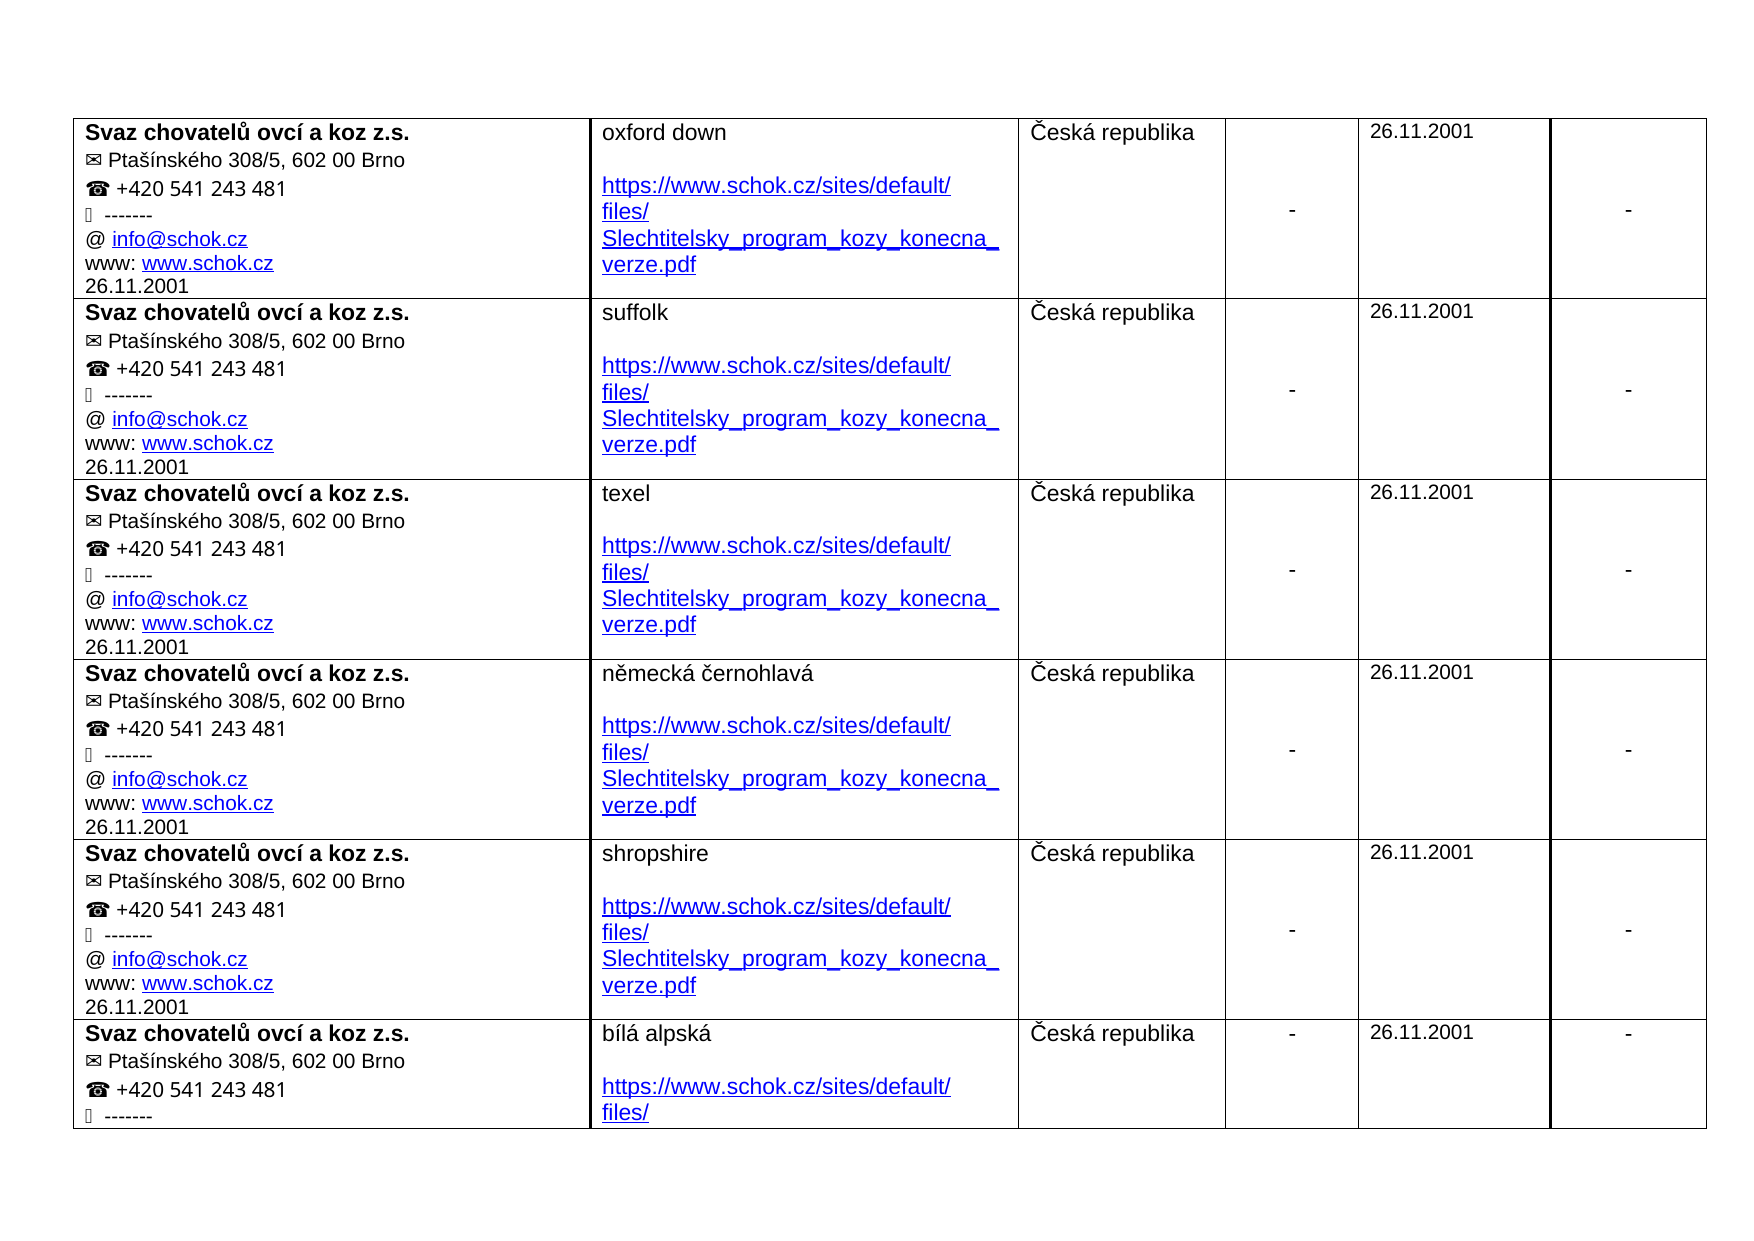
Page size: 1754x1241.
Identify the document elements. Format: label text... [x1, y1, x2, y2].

table_cell Česká republika [1019, 660, 1225, 839]
table_cell Česká republika [1019, 840, 1225, 1019]
table_cell - [1552, 480, 1706, 659]
table_cell - [1226, 840, 1358, 1019]
table_cell Česká republika [1019, 1020, 1225, 1127]
table_cell 26.11.2001 [1359, 660, 1549, 839]
table_cell - [1226, 119, 1358, 298]
table_cell - [1552, 299, 1706, 478]
table_cell Svaz chovatelů ovcí a koz z.s. ✉ Ptašínského 308/5, 602 00 Brno ☎ +420 541 243 481 ------- @ info@schok.cz www: www.schok.cz 26.11.2001 [74, 660, 589, 839]
table_cell - [1552, 840, 1706, 1019]
table_cell - [1552, 660, 1706, 839]
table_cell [74, 1020, 589, 1127]
table_cell 26.11.2001 [1359, 119, 1549, 298]
table_cell suffolk https://www.schok.cz/sites/default/files/Slechtitelsky_program_kozy_konecna_verze.pdf [592, 299, 1018, 478]
table_cell Česká republika [1019, 119, 1225, 298]
table_cell 26.11.2001 [1359, 480, 1549, 659]
table_cell texel https://www.schok.cz/sites/default/files/Slechtitelsky_program_kozy_konecna_verze.pdf [592, 480, 1018, 659]
table_cell Svaz chovatelů ovcí a koz z.s. ✉ Ptašínského 308/5, 602 00 Brno ☎ +420 541 243 481 ------- @ info@schok.cz www: www.schok.cz 26.11.2001 [74, 480, 589, 659]
table_cell 26.11.2001 [1359, 840, 1549, 1019]
table_cell 26.11.2001 [1359, 1020, 1549, 1127]
table_cell oxford down https://www.schok.cz/sites/default/files/Slechtitelsky_program_kozy_konecna_verze.pdf [592, 119, 1018, 298]
table_cell - [1226, 660, 1358, 839]
table_cell Svaz chovatelů ovcí a koz z.s. ✉ Ptašínského 308/5, 602 00 Brno ☎ +420 541 243 481 ------- @ info@schok.cz www: www.schok.cz 26.11.2001 [74, 299, 589, 478]
table_cell německá černohlavá https://www.schok.cz/sites/default/files/Slechtitelsky_program_kozy_konecna_verze.pdf [592, 660, 1018, 839]
table_cell shropshire https://www.schok.cz/sites/default/files/Slechtitelsky_program_kozy_konecna_verze.pdf [592, 840, 1018, 1019]
table_cell - [1552, 119, 1706, 298]
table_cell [74, 119, 589, 298]
table_cell - [1226, 1020, 1358, 1127]
table_cell 26.11.2001 [1359, 299, 1549, 478]
table_cell Česká republika [1019, 299, 1225, 478]
table_cell - [1552, 1020, 1706, 1127]
table_cell - [1226, 299, 1358, 478]
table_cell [592, 1020, 1018, 1127]
table_cell - [1226, 480, 1358, 659]
table_cell Svaz chovatelů ovcí a koz z.s. ✉ Ptašínského 308/5, 602 00 Brno ☎ +420 541 243 481 ------- @ info@schok.cz www: www.schok.cz 26.11.2001 [74, 840, 589, 1019]
table_cell Česká republika [1019, 480, 1225, 659]
